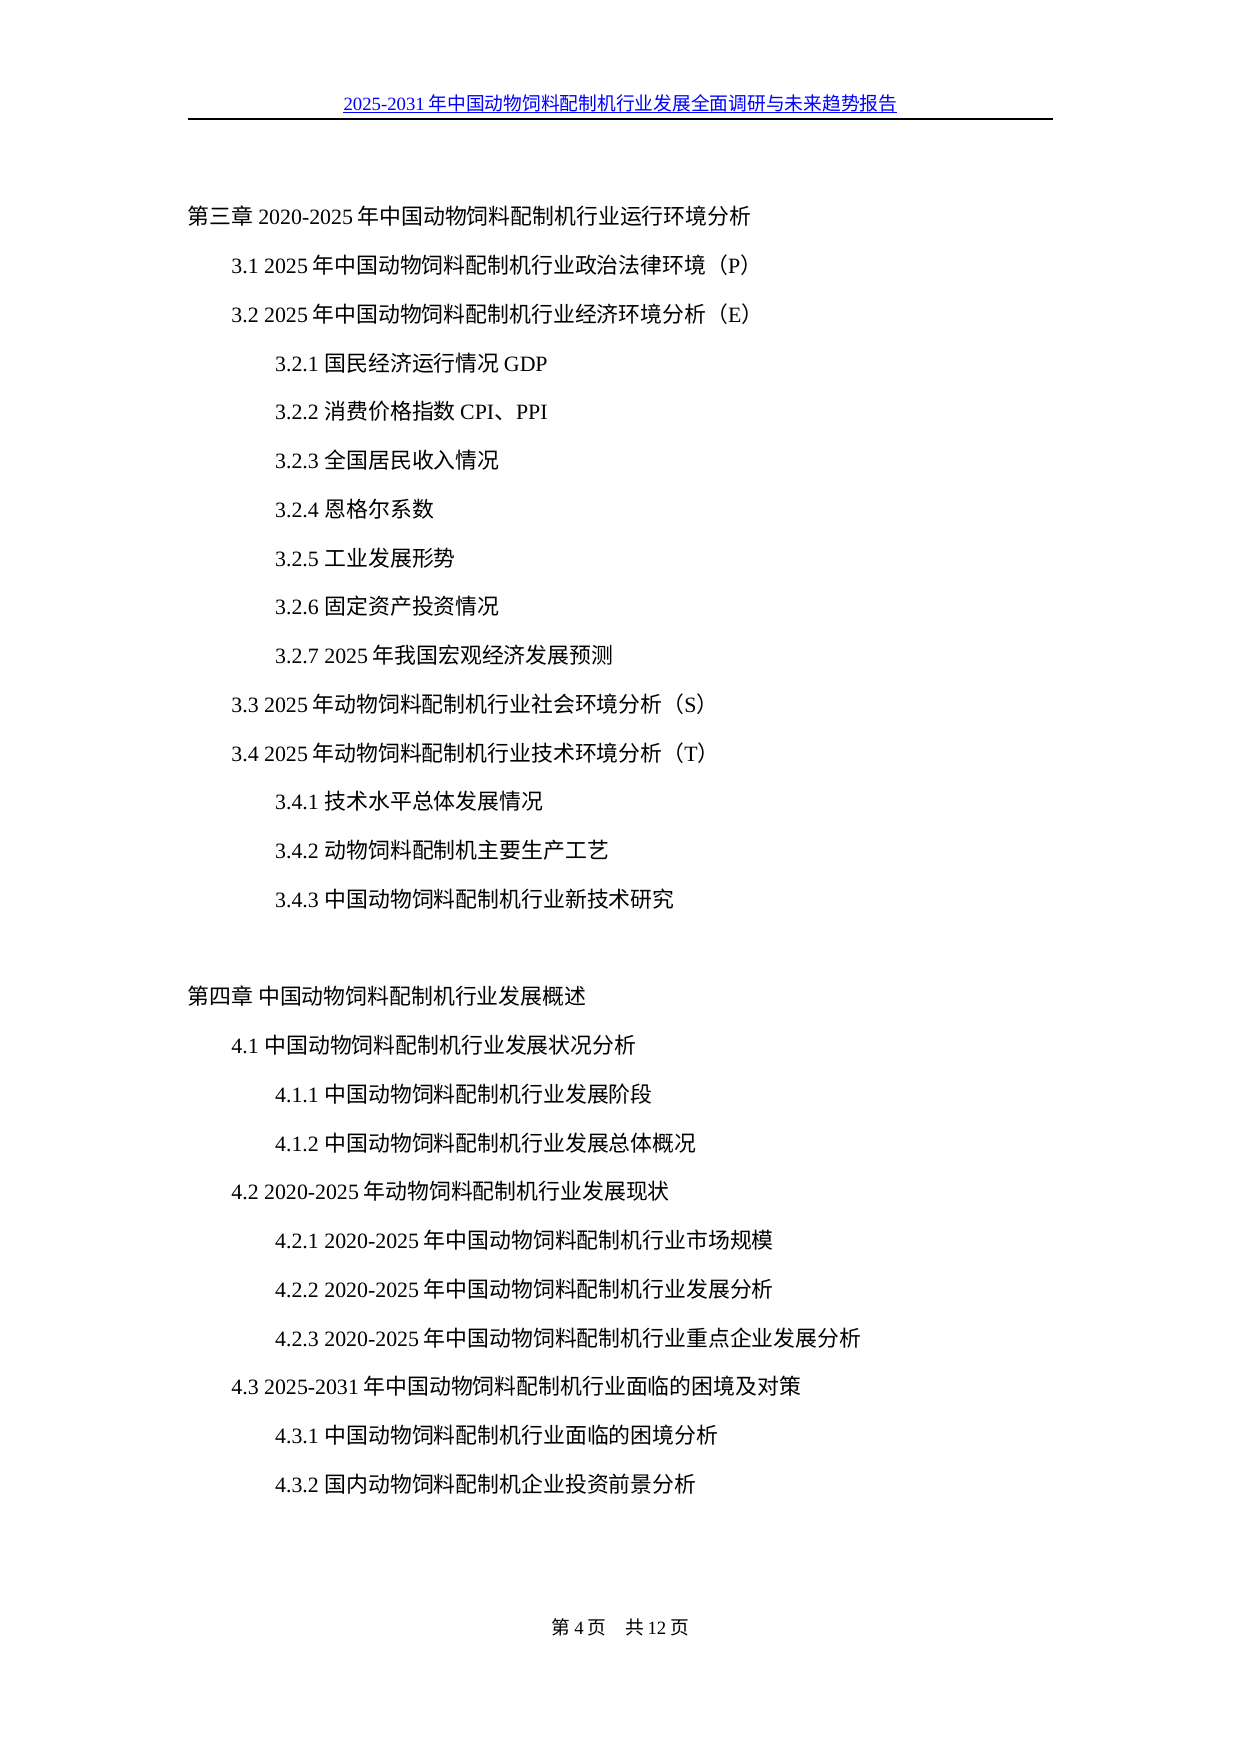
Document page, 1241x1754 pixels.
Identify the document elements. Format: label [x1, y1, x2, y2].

text [187, 150, 1053, 1499]
